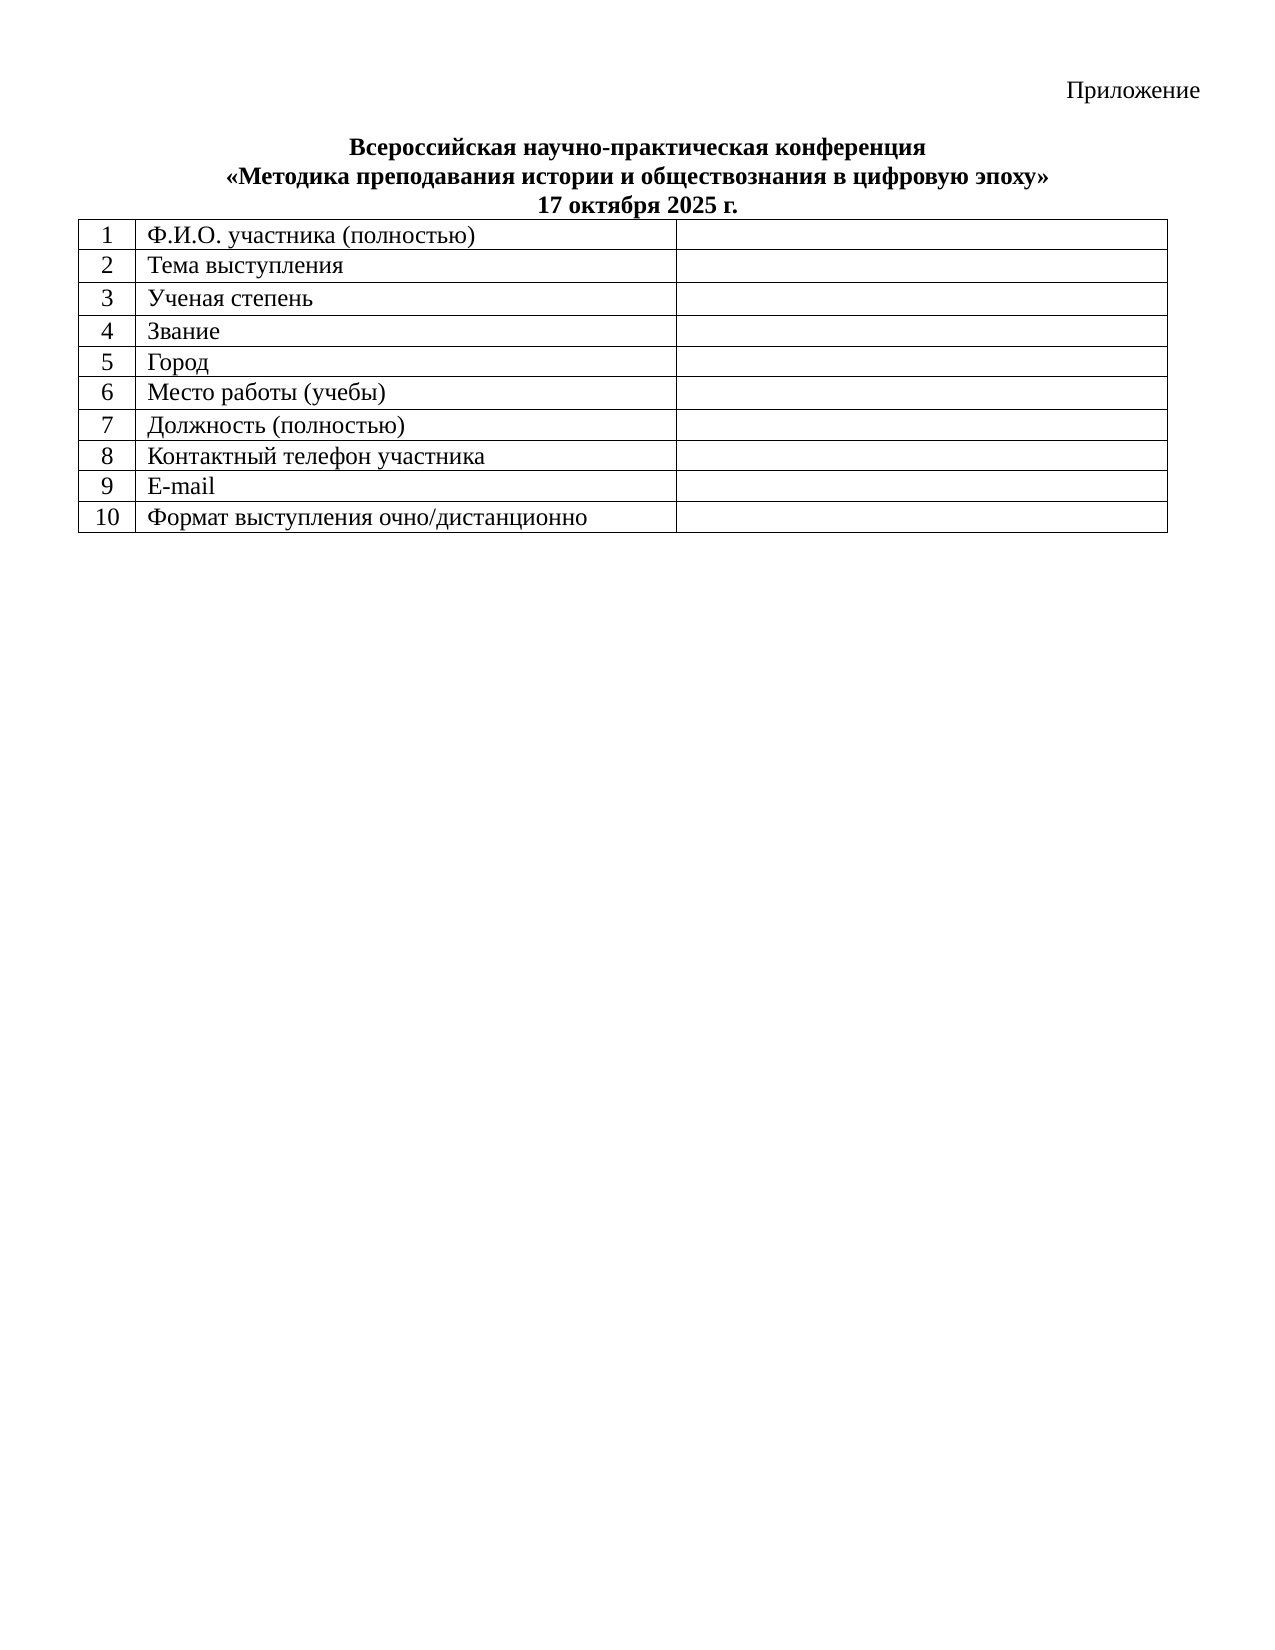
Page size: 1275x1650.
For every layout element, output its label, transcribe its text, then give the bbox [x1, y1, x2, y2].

table_cell 9 [79, 471, 135, 501]
table_cell [677, 502, 1167, 532]
table_cell Формат выступления очно/дистанционно [136, 502, 676, 532]
table_cell [677, 283, 1167, 315]
table_cell [677, 347, 1167, 376]
table_cell 3 [79, 283, 135, 315]
table_cell Город [136, 347, 676, 376]
table_header 1 [79, 220, 135, 249]
text «Методика преподавания истории и обществознания в цифровую эпоху» [75, 161, 1200, 190]
text 17 октября 2025 г. [75, 190, 1200, 219]
table_cell 8 [79, 441, 135, 470]
text Всероссийская научно-практическая конференция [75, 132, 1200, 161]
table_cell [677, 410, 1167, 440]
table_cell [677, 441, 1167, 470]
table_header [677, 220, 1167, 249]
table_cell 5 [79, 347, 135, 376]
table_cell 7 [79, 410, 135, 440]
table_cell Должность (полностью) [136, 410, 676, 440]
text Приложение [75, 75, 1200, 104]
table_header Ф.И.О. участника (полностью) [136, 220, 676, 249]
table_cell Тема выступления [136, 250, 676, 282]
table_cell Звание [136, 316, 676, 346]
table_cell 6 [79, 377, 135, 409]
table_cell [677, 316, 1167, 346]
table_cell Ученая степень [136, 283, 676, 315]
table_cell [677, 471, 1167, 501]
table_cell [677, 377, 1167, 409]
table_cell 2 [79, 250, 135, 282]
table_cell Контактный телефон участника [136, 441, 676, 470]
table_cell [677, 250, 1167, 282]
table_cell E-mail [136, 471, 676, 501]
table_cell 10 [79, 502, 135, 532]
table_cell 4 [79, 316, 135, 346]
table_cell Место работы (учебы) [136, 377, 676, 409]
